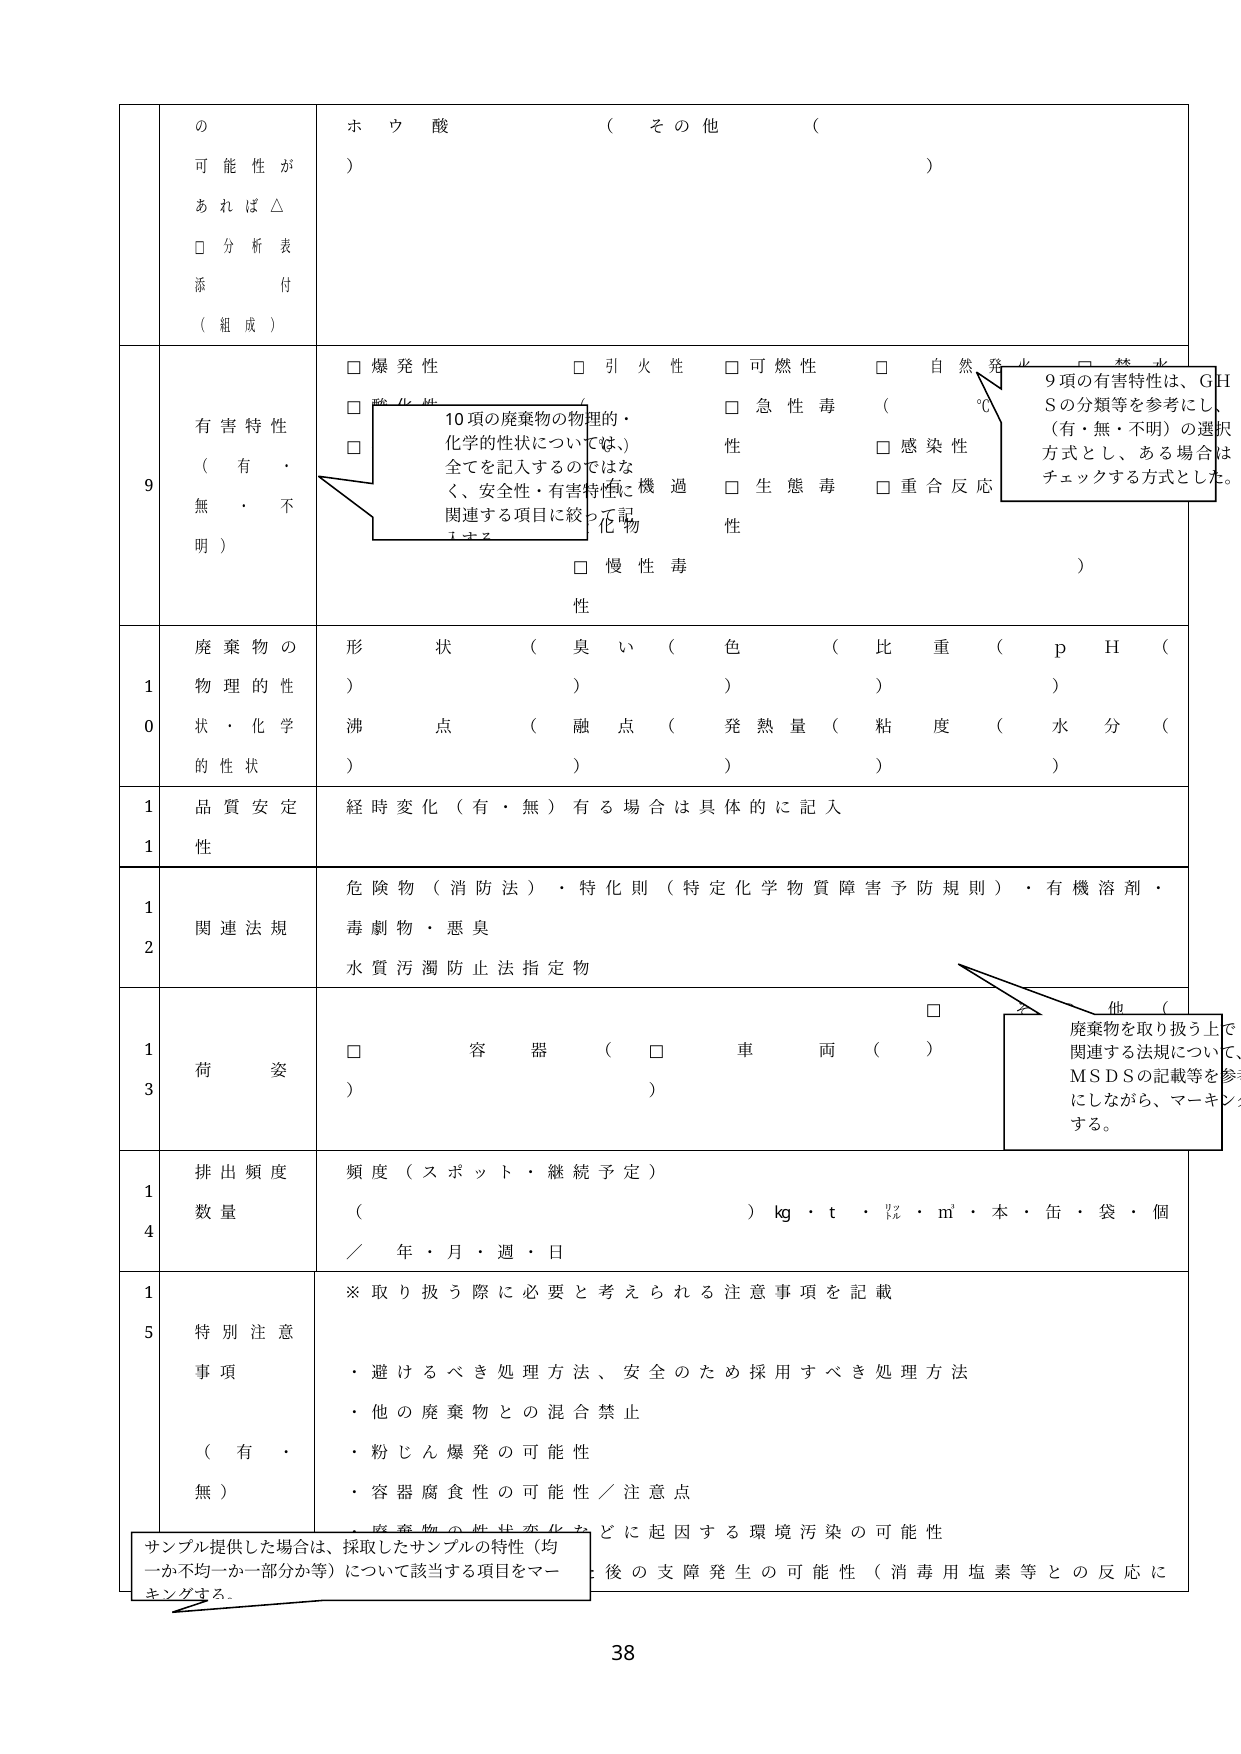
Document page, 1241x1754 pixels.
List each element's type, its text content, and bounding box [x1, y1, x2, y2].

table_cell 比重（ ） 粘度（ ） [859, 626, 1023, 786]
table_cell 荷 姿 [160, 988, 316, 1150]
table_cell ８ [120, 105, 159, 344]
table_cell 色（ ） 発熱量（ ） [695, 626, 858, 786]
table_cell □可燃性 □急性毒性 □生態毒性 [706, 346, 855, 625]
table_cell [160, 105, 316, 344]
table_cell 有害特性 （有・無・不明） [160, 346, 316, 625]
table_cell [634, 105, 900, 344]
table_cell 14 [120, 1151, 159, 1271]
table_cell 排出頻度 数量 [160, 1151, 316, 1271]
table_cell 15 [120, 1272, 159, 1591]
table_cell 形状（ ） 沸点（ ） [317, 626, 557, 786]
table_cell 特別注意事項 （有・無） [160, 1272, 314, 1531]
table_cell □ 容器（ ） [317, 988, 634, 1150]
table_cell 経時変化（有・無）有る場合は具体的に記入 [317, 787, 1188, 866]
table_cell 品質安定性 [160, 787, 316, 866]
table_cell 頻度（スポット・継続予定） （ ）kg ・t ・㍑・㎥・本・缶・袋・個 ／ 年・月・週・日 [317, 1151, 1188, 1271]
table_cell □引火性（ ℃） □有機過酸化物 □慢性毒性 [557, 346, 706, 625]
table_cell 11 [120, 787, 159, 866]
table_cell 臭い（ ） 融点（ ） [557, 626, 695, 786]
table_cell □禁水性 □腐食性 ） [1054, 503, 1188, 625]
table_cell 廃棄物の物理的性状・化学的性状 [160, 626, 316, 786]
table_cell □爆発性 □酸化性 □毒性ガス発生 □その他（ [317, 477, 557, 625]
table_cell □ 車両（ ） [634, 988, 900, 1150]
table_cell □自然発火（ ℃） □感染性 □重合反応性 [855, 346, 1053, 625]
table_cell 13 [120, 988, 159, 1150]
table_cell ｐＨ（ ） 水分（ ） [1023, 626, 1188, 786]
table_cell 関連法規 [160, 868, 316, 987]
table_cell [900, 105, 1188, 344]
table_cell 危険物（消防法）・特化則（特定化学物質障害予防規則）・有機溶剤・毒劇物・悪臭 水質汚濁防止法指定物 [317, 868, 1188, 987]
table_cell □ その他（ ） [1029, 988, 1188, 1013]
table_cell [315, 1272, 1188, 1591]
table_cell □禁水性 □腐食性 ） [1054, 346, 1188, 365]
table_cell □ その他（ ） [900, 988, 1034, 1150]
table_cell 9 [120, 346, 159, 625]
table_cell 12 [120, 868, 159, 987]
table_cell 10 [120, 626, 159, 786]
table_cell □爆発性 □酸化性 □毒性ガス発生 □その他（ [317, 346, 557, 482]
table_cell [317, 105, 634, 344]
